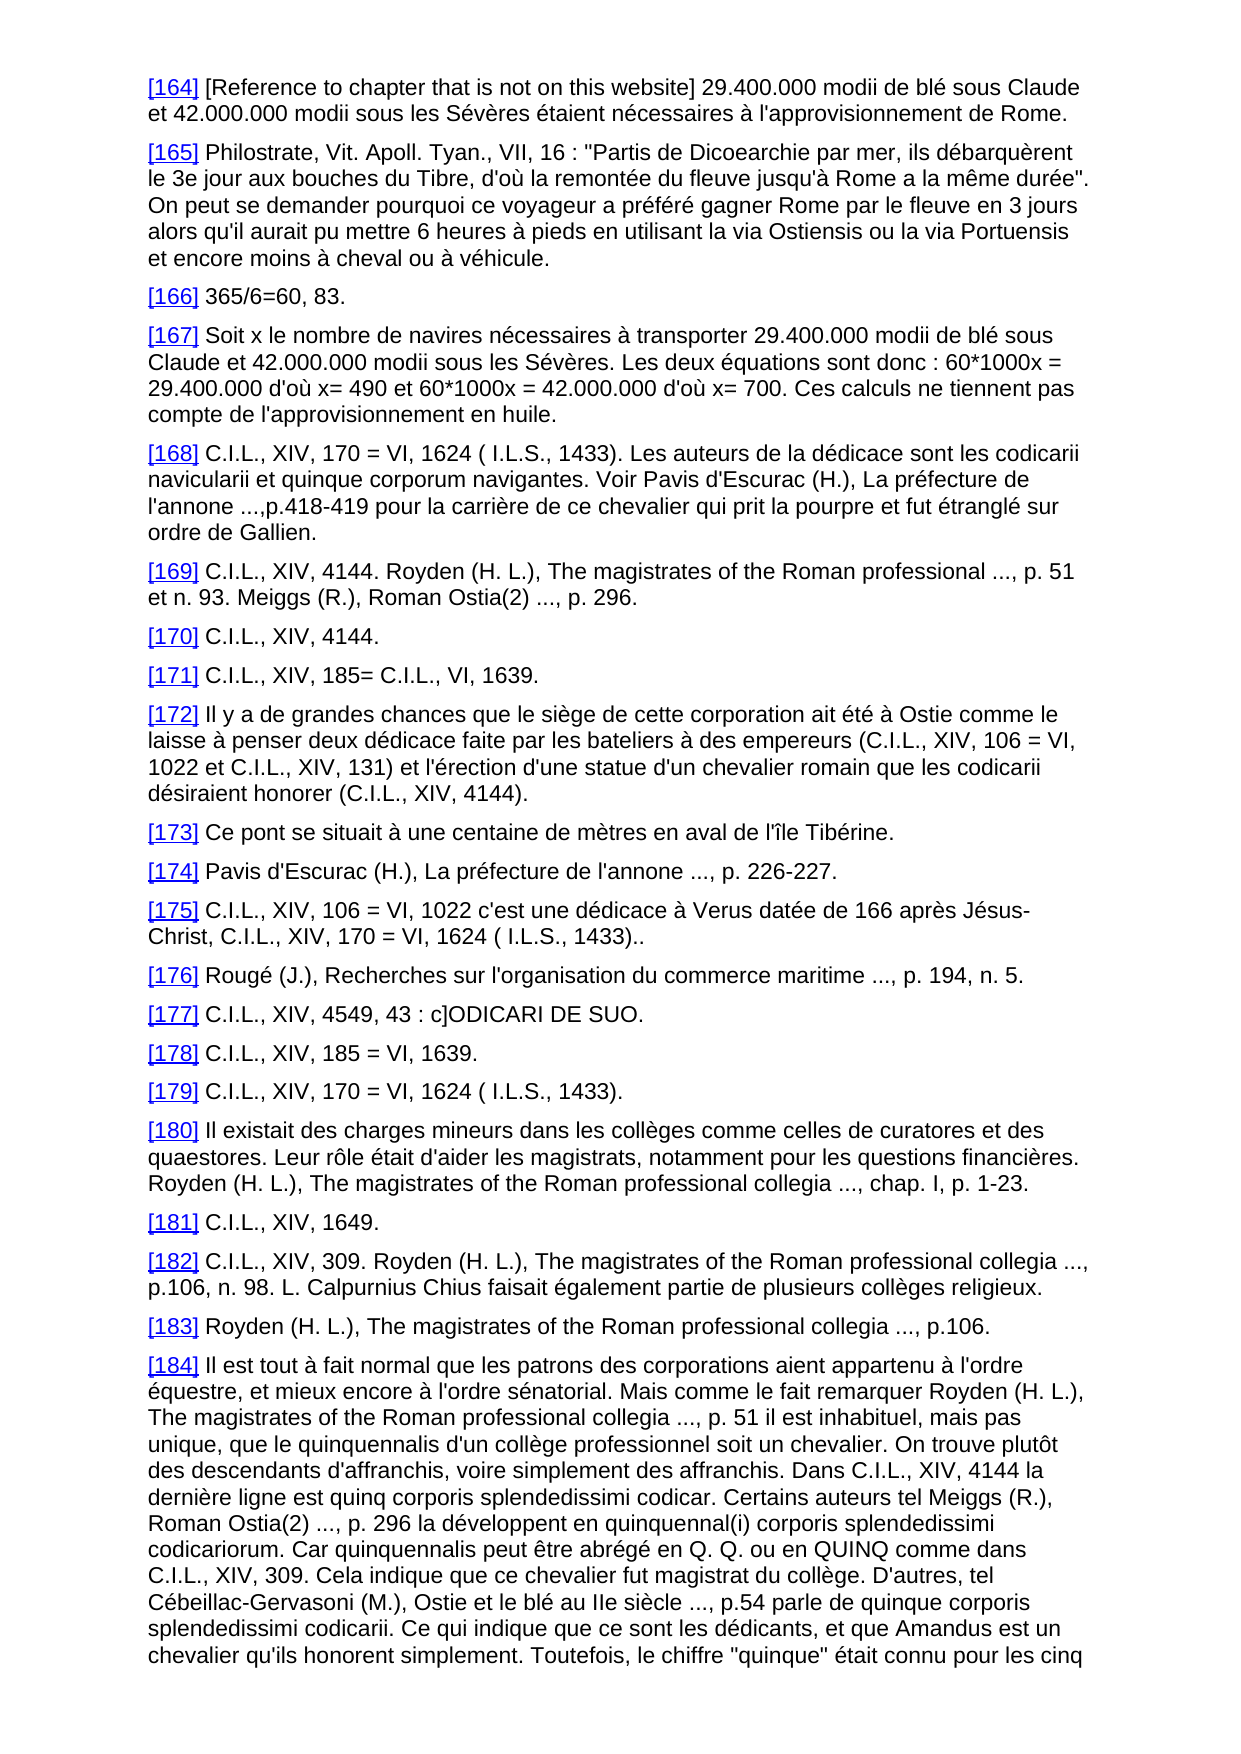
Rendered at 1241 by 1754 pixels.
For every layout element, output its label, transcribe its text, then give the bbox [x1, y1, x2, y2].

text [174] Pavis d'Escurac (H.), La préfecture de l'annone ..., p. 226-227. [148, 858, 1093, 884]
text [177] C.I.L., XIV, 4549, 43 : c]ODICARI DE SUO. [148, 1001, 1093, 1027]
text [169] C.I.L., XIV, 4144. Royden (H. L.), The magistrates of the Roman professional ..., p. 51 et n. 93. Meiggs (R.), Roman Ostia(2) ..., p. 296. [148, 558, 1093, 611]
text [180] Il existait des charges mineurs dans les collèges comme celles de curatores et des quaestores. Leur rôle était d'aider les magistrats, notamment pour les questions financières. Royden (H. L.), The magistrates of the Roman professional collegia ..., chap. I, p. 1-23. [148, 1117, 1093, 1196]
text [166] 365/6=60, 83. [148, 283, 1093, 310]
text [181] C.I.L., XIV, 1649. [148, 1209, 1093, 1235]
text [173] Ce pont se situait à une centaine de mètres en aval de l'île Tibérine. [148, 819, 1093, 845]
text [179] C.I.L., XIV, 170 = VI, 1624 ( I.L.S., 1433). [148, 1078, 1093, 1105]
text [175] C.I.L., XIV, 106 = VI, 1022 c'est une dédicace à Verus datée de 166 après Jésus-Christ, C.I.L., XIV, 170 = VI, 1624 ( I.L.S., 1433).. [148, 897, 1093, 949]
text [183] Royden (H. L.), The magistrates of the Roman professional collegia ..., p.106. [148, 1313, 1093, 1339]
text [182] C.I.L., XIV, 309. Royden (H. L.), The magistrates of the Roman professional collegia ..., p.106, n. 98. L. Calpurnius Chius faisait également partie de plusieurs collèges religieux. [148, 1248, 1093, 1300]
text [171] C.I.L., XIV, 185= C.I.L., VI, 1639. [148, 662, 1093, 688]
text [176] Rougé (J.), Recherches sur l'organisation du commerce maritime ..., p. 194, n. 5. [148, 962, 1093, 988]
text [165] Philostrate, Vit. Apoll. Tyan., VII, 16 : "Partis de Dicoearchie par mer, ils débarquèrent le 3e jour aux bouches du Tibre, d'où la remontée du fleuve jusqu'à Rome a la même durée". On peut se demander pourquoi ce voyageur a préféré gagner Rome par le fleuve en 3 jours alors qu'il aurait pu mettre 6 heures à pieds en utilisant la via Ostiensis ou la via Portuensis et encore moins à cheval ou à véhicule. [148, 139, 1093, 271]
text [148, 1352, 1093, 1668]
text [172] Il y a de grandes chances que le siège de cette corporation ait été à Ostie comme le laisse à penser deux dédicace faite par les bateliers à des empereurs (C.I.L., XIV, 106 = VI, 1022 et C.I.L., XIV, 131) et l'érection d'une statue d'un chevalier romain que les codicarii désiraient honorer (C.I.L., XIV, 4144). [148, 701, 1093, 806]
text [170] C.I.L., XIV, 4144. [148, 623, 1093, 649]
text [164] [Reference to chapter that is not on this website] 29.400.000 modii de blé sous Claude et 42.000.000 modii sous les Sévères étaient nécessaires à l'approvisionnement de Rome. [148, 74, 1093, 127]
text [178] C.I.L., XIV, 185 = VI, 1639. [148, 1039, 1093, 1066]
text [168] C.I.L., XIV, 170 = VI, 1624 ( I.L.S., 1433). Les auteurs de la dédicace sont les codicarii navicularii et quinque corporum navigantes. Voir Pavis d'Escurac (H.), La préfecture de l'annone ...,p.418-419 pour la carrière de ce chevalier qui prit la pourpre et fut étranglé sur ordre de Gallien. [148, 440, 1093, 546]
text [167] Soit x le nombre de navires nécessaires à transporter 29.400.000 modii de blé sous Claude et 42.000.000 modii sous les Sévères. Les deux équations sont donc : 60*1000x = 29.400.000 d'où x= 490 et 60*1000x = 42.000.000 d'où x= 700. Ces calculs ne tiennent pas compte de l'approvisionnement en huile. [148, 322, 1093, 428]
